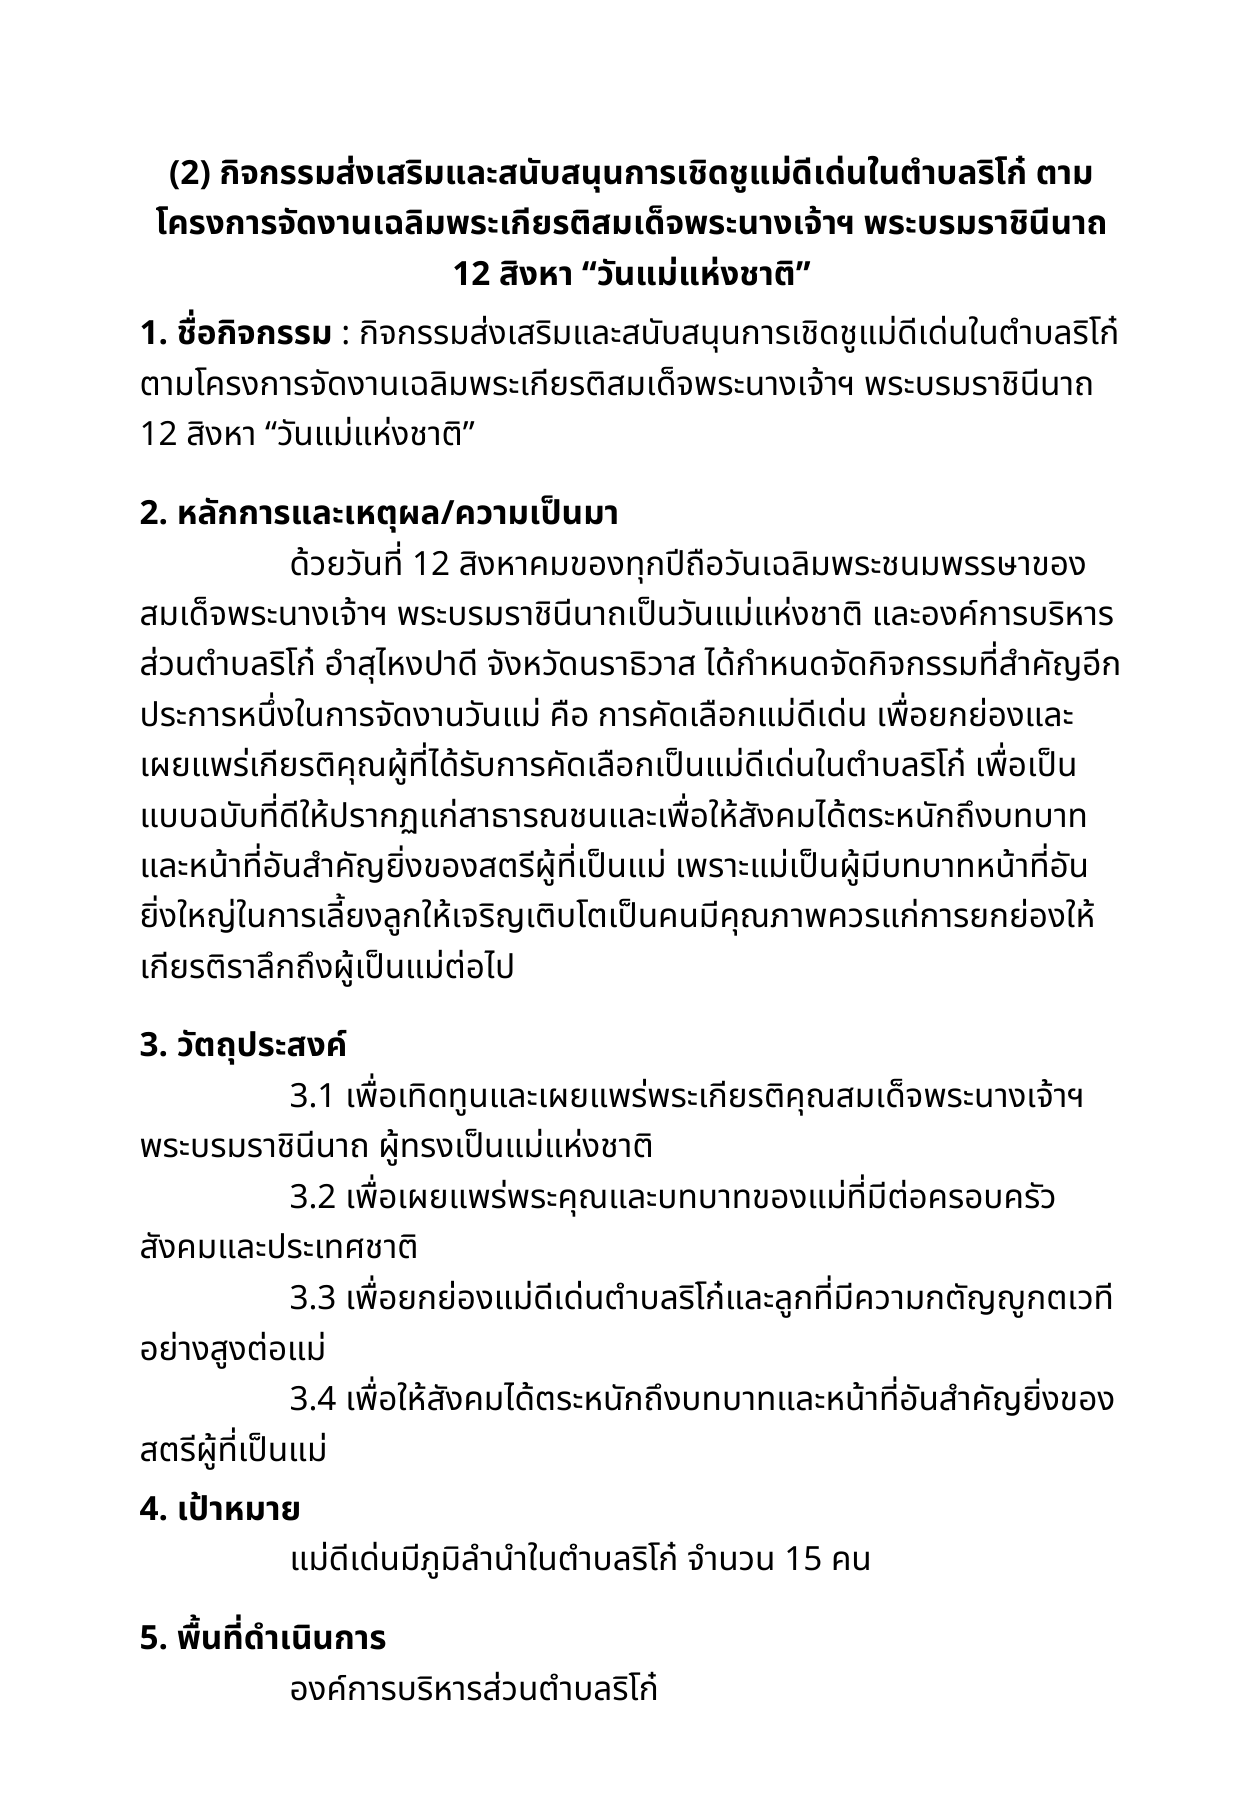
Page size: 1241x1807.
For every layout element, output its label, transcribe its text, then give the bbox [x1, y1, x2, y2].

text 1. ชื่อกิจกรรม : กิจกรรมส่งเสริมและสนับสนุนการเชิดชูแม่ดีเด่นในตำบลริโก๋ ตามโครงการจัดงานเฉลิมพระเกียรติสมเด็จพระนางเจ้าฯ พระบรมราชินีนาถ 12 สิงหา “วันแม่แห่งชาติ” [139, 309, 1123, 461]
text 3.1 เพื่อเทิดทูนและเผยแพร่พระเกียรติคุณสมเด็จพระนางเจ้าฯ พระบรมราชินีนาถ ผู้ทรงเป็นแม่แห่งชาติ [139, 1072, 1123, 1173]
text องค์การบริหารส่วนตำบลริโก๋ [139, 1664, 1123, 1715]
text แม่ดีเด่นมีภูมิลำนำในตำบลริโก๋ จำนวน 15 คน [139, 1535, 1123, 1586]
text 3. วัตถุประสงค์ [139, 1021, 1123, 1072]
text 3.2 เพื่อเผยแพร่พระคุณและบทบาทของแม่ที่มีต่อครอบครัว สังคมและประเทศชาติ [139, 1173, 1123, 1274]
text 2. หลักการและเหตุผล/ความเป็นมา [139, 489, 1123, 539]
text 4. เป้าหมาย [139, 1484, 1123, 1535]
text ด้วยวันที่ 12 สิงหาคมของทุกปีถือวันเฉลิมพระชนมพรรษาของสมเด็จพระนางเจ้าฯ พระบรมราชินีนาถเป็นวันแม่แห่งชาติ และองค์การบริหารส่วนตำบลริโก๋ อำสุไหงปาดี จังหวัดนราธิวาส ได้กำหนดจัดกิจกรรมที่สำคัญอีกประการหนึ่งในการจัดงานวันแม่ คือ การคัดเลือกแม่ดีเด่น เพื่อยกย่องและเผยแพร่เกียรติคุณผู้ที่ได้รับการคัดเลือกเป็นแม่ดีเด่นในตำบลริโก๋ เพื่อเป็นแบบฉบับที่ดีให้ปรากฏแก่สาธารณชนและเพื่อให้สังคมได้ตระหนักถึงบทบาทและหน้าที่อันสำคัญยิ่งของสตรีผู้ที่เป็นแม่ เพราะแม่เป็นผู้มีบทบาทหน้าที่อันยิ่งใหญ่ในการเลี้ยงลูกให้เจริญเติบโตเป็นคนมีคุณภาพควรแก่การยกย่องให้เกียรติราลึกถึงผู้เป็นแม่ต่อไป [139, 539, 1123, 993]
text 3.4 เพื่อให้สังคมได้ตระหนักถึงบทบาทและหน้าที่อันสำคัญยิ่งของสตรีผู้ที่เป็นแม่ [139, 1375, 1123, 1476]
text (2) กิจกรรมส่งเสริมและสนับสนุนการเชิดชูแม่ดีเด่นในตำบลริโก๋ ตามโครงการจัดงานเฉลิมพระเกียรติสมเด็จพระนางเจ้าฯ พระบรมราชินีนาถ 12 สิงหา “วันแม่แห่งชาติ” [139, 149, 1123, 300]
text 5. พื้นที่ดำเนินการ [139, 1614, 1123, 1664]
text 3.3 เพื่อยกย่องแม่ดีเด่นตำบลริโก๋และลูกที่มีความกตัญญูกตเวทีอย่างสูงต่อแม่ [139, 1274, 1123, 1375]
